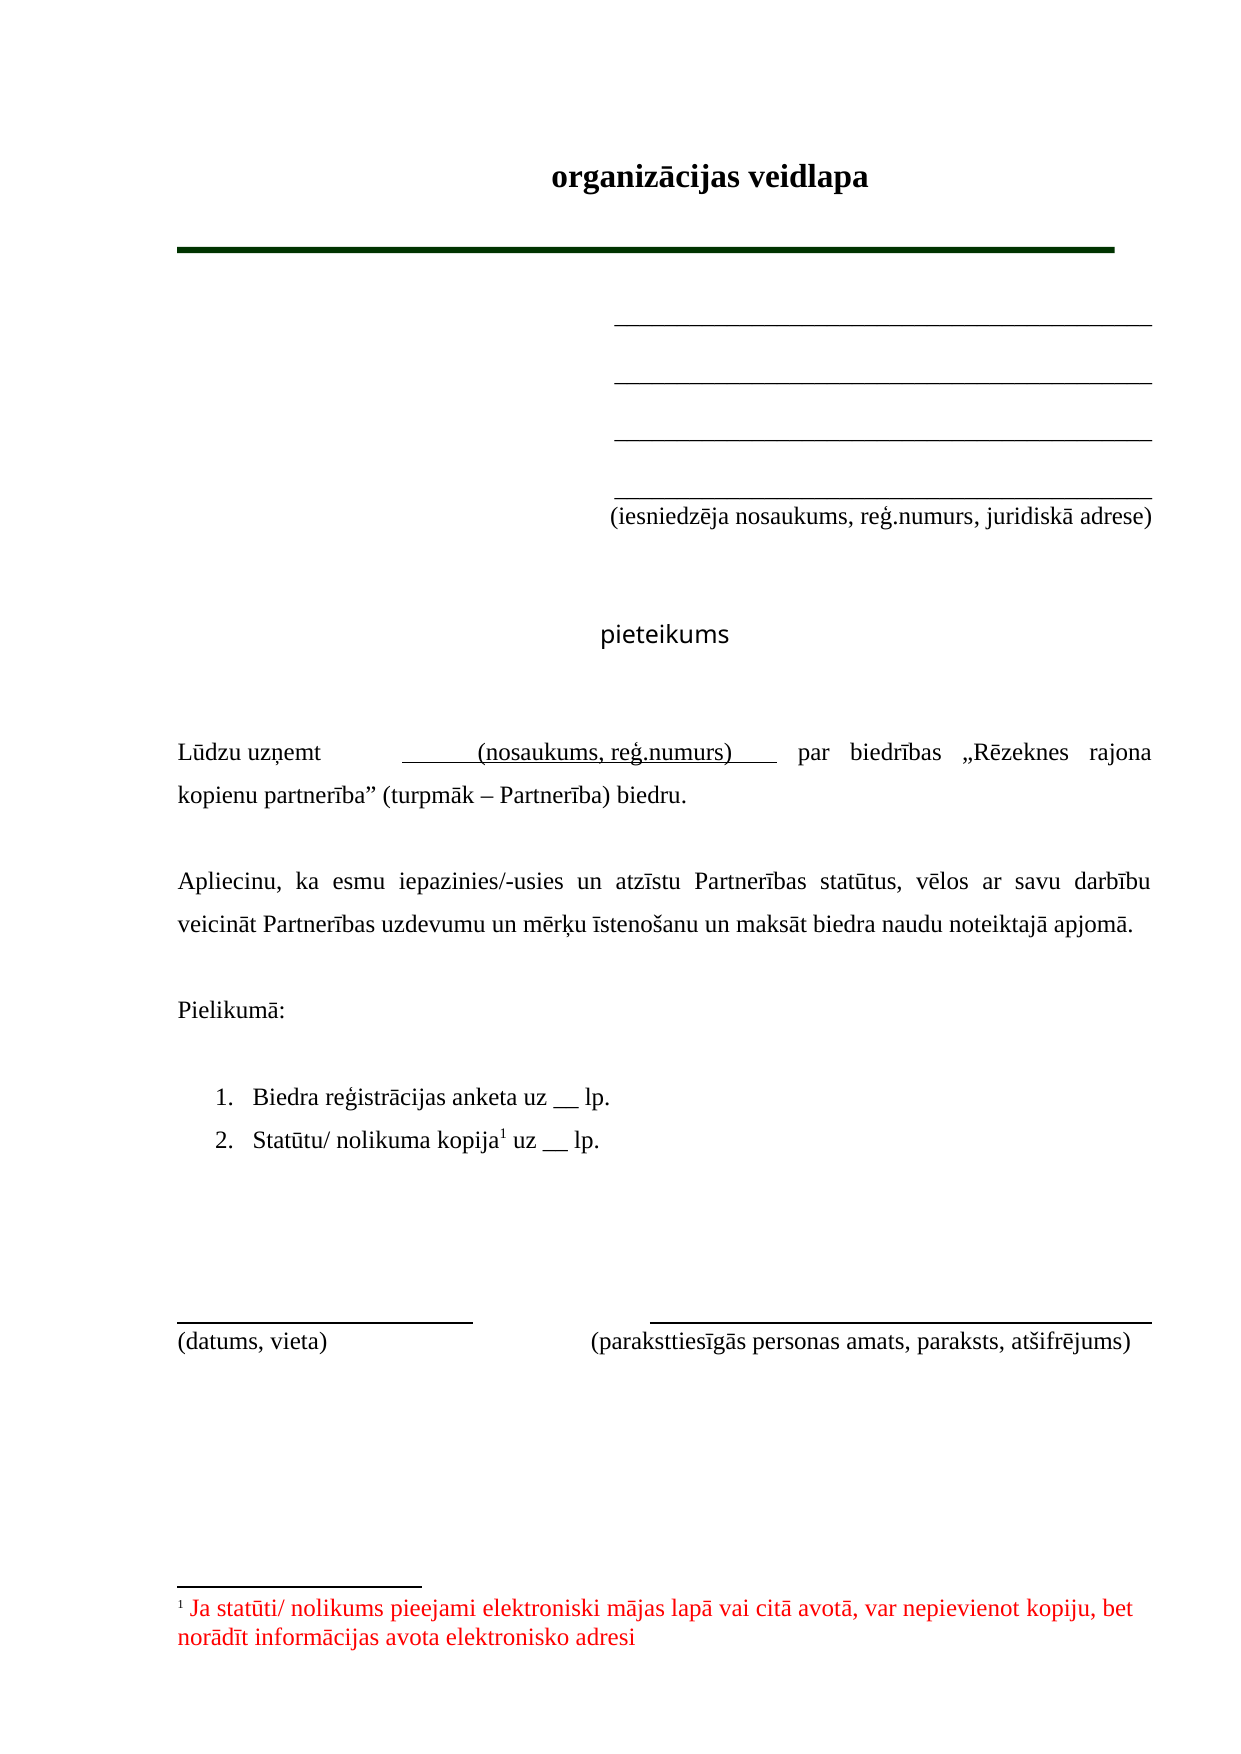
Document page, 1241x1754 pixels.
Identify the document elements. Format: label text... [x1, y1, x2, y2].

text ___________________________________________ [177, 300, 1152, 329]
text (iesniedzēja nosaukums, reģ.numurs, juridiskā adrese) [177, 501, 1152, 530]
text (datums, vieta) (paraksttiesīgās personas amats, paraksts, atšifrējums) [177, 1326, 1152, 1355]
text organizācijas veidlapa [177, 156, 1240, 195]
text ___________________________________________ [177, 473, 1152, 501]
text ___________________________________________ [177, 415, 1152, 444]
text Pielikumā: [177, 996, 1152, 1024]
text ___________________________________________ [177, 358, 1152, 386]
text pieteikums [177, 616, 1152, 651]
text Apliecinu, ka esmu iepazinies/-usies un atzīstu Partnerības statūtus, vēlos ar savu darbību veicināt Partnerības uzdevumu un mērķu īstenošanu un maksāt biedra naudu noteiktajā apjomā. [177, 866, 1152, 938]
list Statūtu/ nolikuma kopija uz __ lp. [215, 1125, 1152, 1154]
list Biedra reģistrācijas anketa uz __ lp. [215, 1082, 1152, 1111]
text Lūdzu uzņemt (nosaukums, reģ.numurs) par biedrības „Rēzeknes rajona kopienu partnerība” (turpmāk – Partnerība) biedru. [177, 737, 1152, 809]
